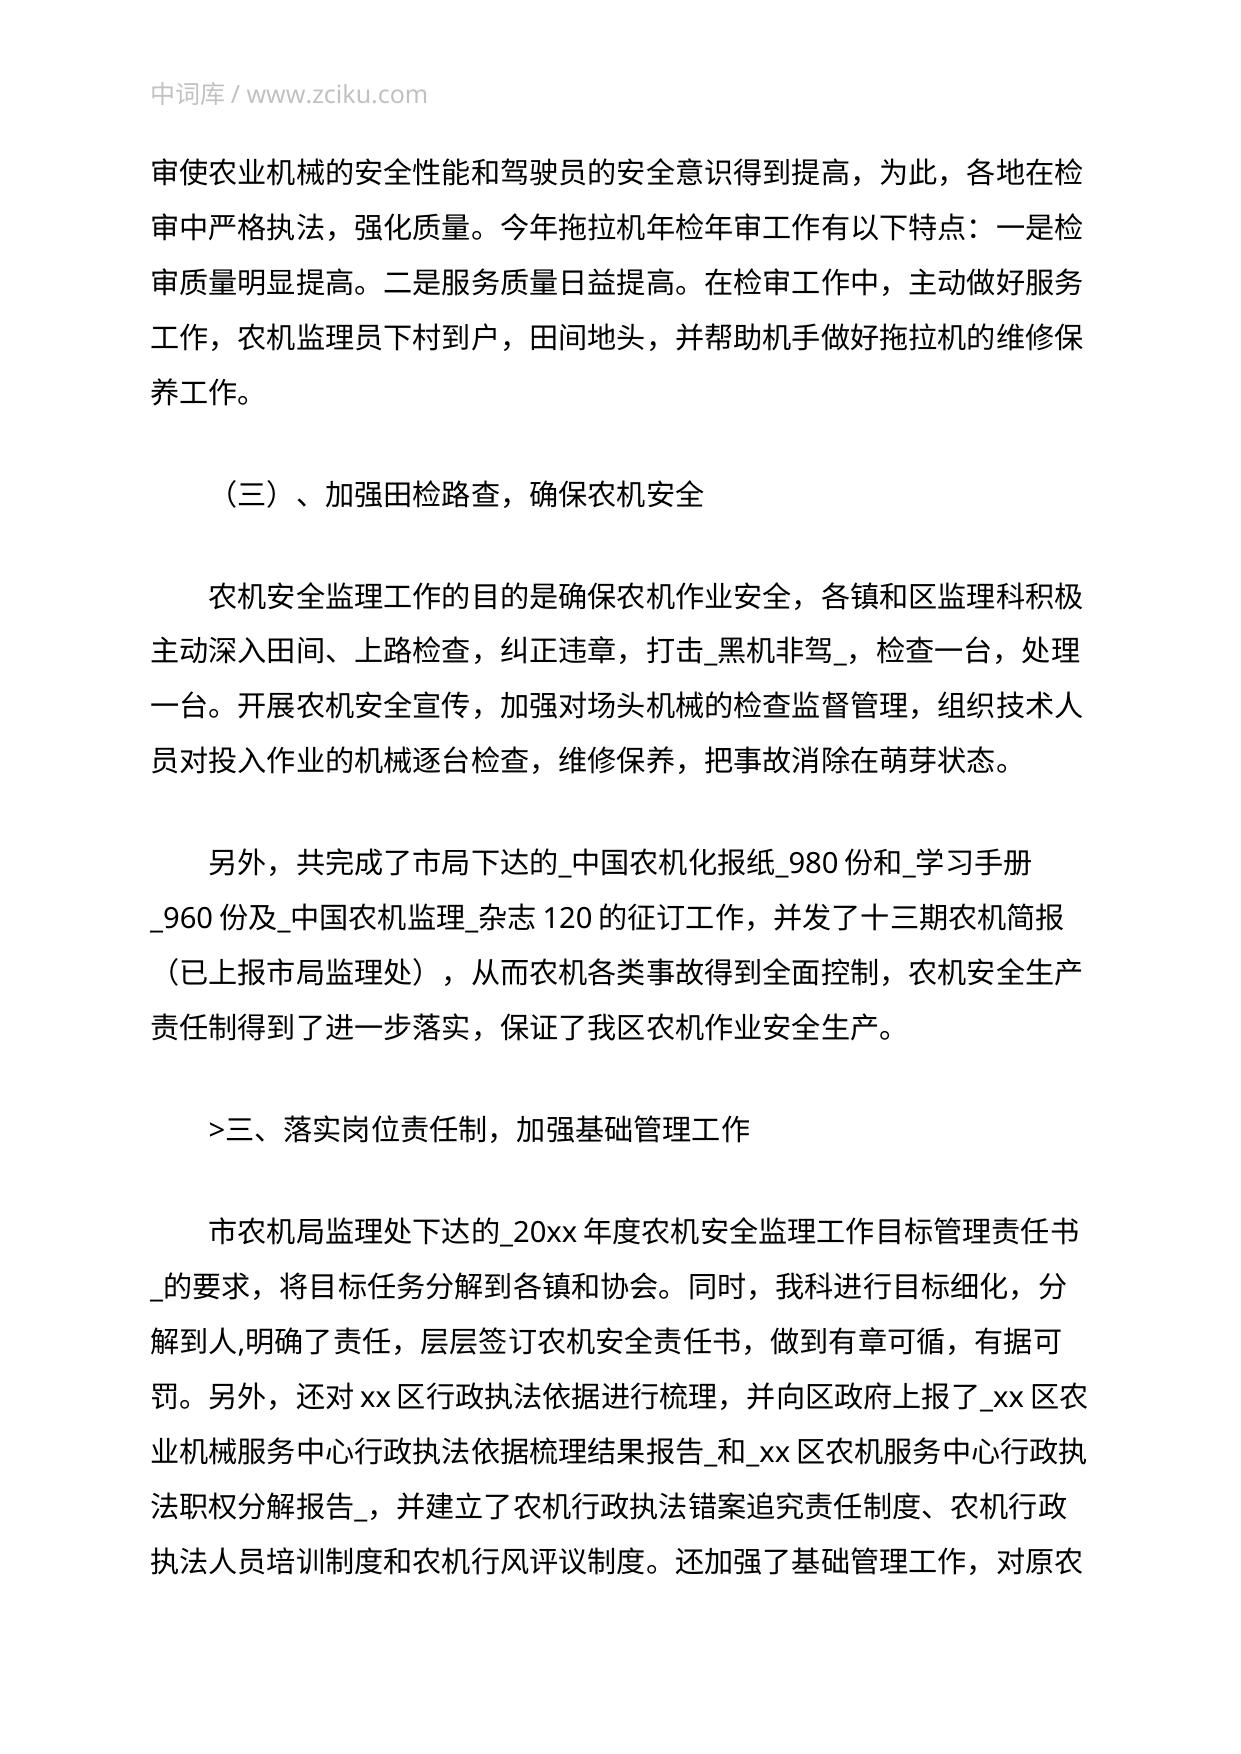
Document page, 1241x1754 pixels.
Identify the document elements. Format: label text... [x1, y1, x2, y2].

text 农机安全监理工作的目的是确保农机作业安全，各镇和区监理科积极主动深入田间、上路检查，纠正违章，打击_黑机非驾_，检查一台，处理一台。开展农机安全宣传，加强对场头机械的检查监督管理，组织技术人员对投入作业的机械逐台检查，维修保养，把事故消除在萌芽状态。 [150, 573, 1090, 780]
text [150, 1208, 1090, 1581]
text （三）、加强田检路查，确保农机安全 [150, 471, 1090, 514]
text >三、落实岗位责任制，加强基础管理工作 [150, 1106, 1090, 1149]
text 另外，共完成了市局下达的_中国农机化报纸_980份和_学习手册_960份及_中国农机监理_杂志120的征订工作，并发了十三期农机简报（已上报市局监理处），从而农机各类事故得到全面控制，农机安全生产责任制得到了进一步落实，保证了我区农机作业安全生产。 [150, 840, 1090, 1047]
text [150, 150, 1090, 412]
